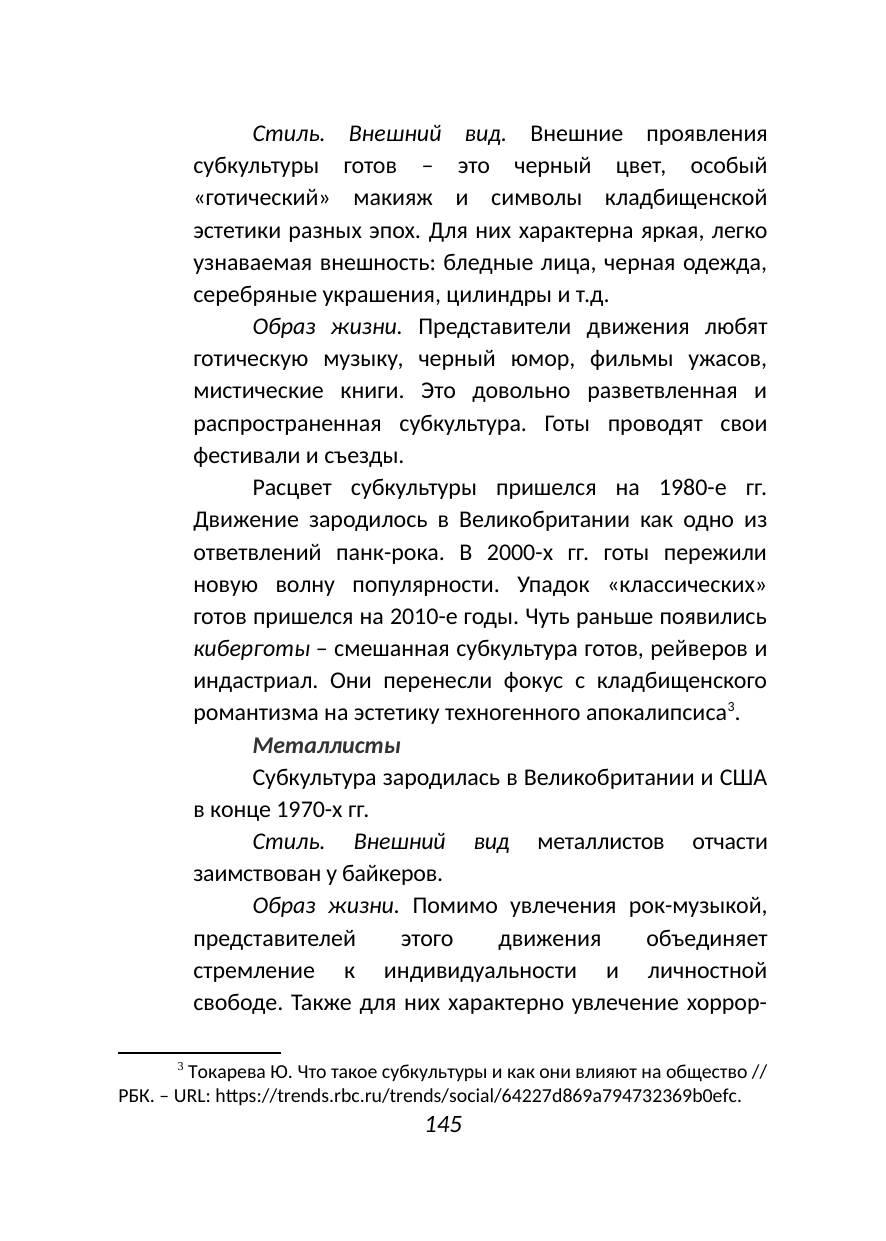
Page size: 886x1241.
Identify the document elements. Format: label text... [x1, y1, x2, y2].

text Расцвет субкультуры пришелся на 1980-е гг. Движение зародилось в Великобритании как одно из ответвлений панк-рока. В 2000-х гг. готы пережили новую волну популярности. Упадок «классических» готов пришелся на 2010-е годы. Чуть раньше появились киберготы – смешанная субкультура готов, рейверов и индастриал. Они перенесли фокус с кладбищенского романтизма на эстетику техногенного апокалипсиса. [193, 472, 768, 727]
text Стиль. Внешний вид. Внешние проявления субкультуры готов – это черный цвет, особый «готический» макияж и символы кладбищенской эстетики разных эпох. Для них характерна яркая, легко узнаваемая внешность: бледные лица, черная одежда, серебряные украшения, цилиндры и т.д. [193, 118, 768, 308]
text Образ жизни. Представители движения любят готическую музыку, черный юмор, фильмы ужасов, мистические книги. Это довольно разветвленная и распространенная субкультура. Готы проводят свои фестивали и съезды. [193, 311, 768, 469]
text Субкультура зародилась в Великобритании и США в конце 1970-х гг. [193, 762, 768, 823]
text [193, 891, 768, 1016]
subtitle Металлисты [193, 730, 768, 759]
text Стиль. Внешний вид металлистов отчасти заимствован у байкеров. [193, 826, 768, 888]
